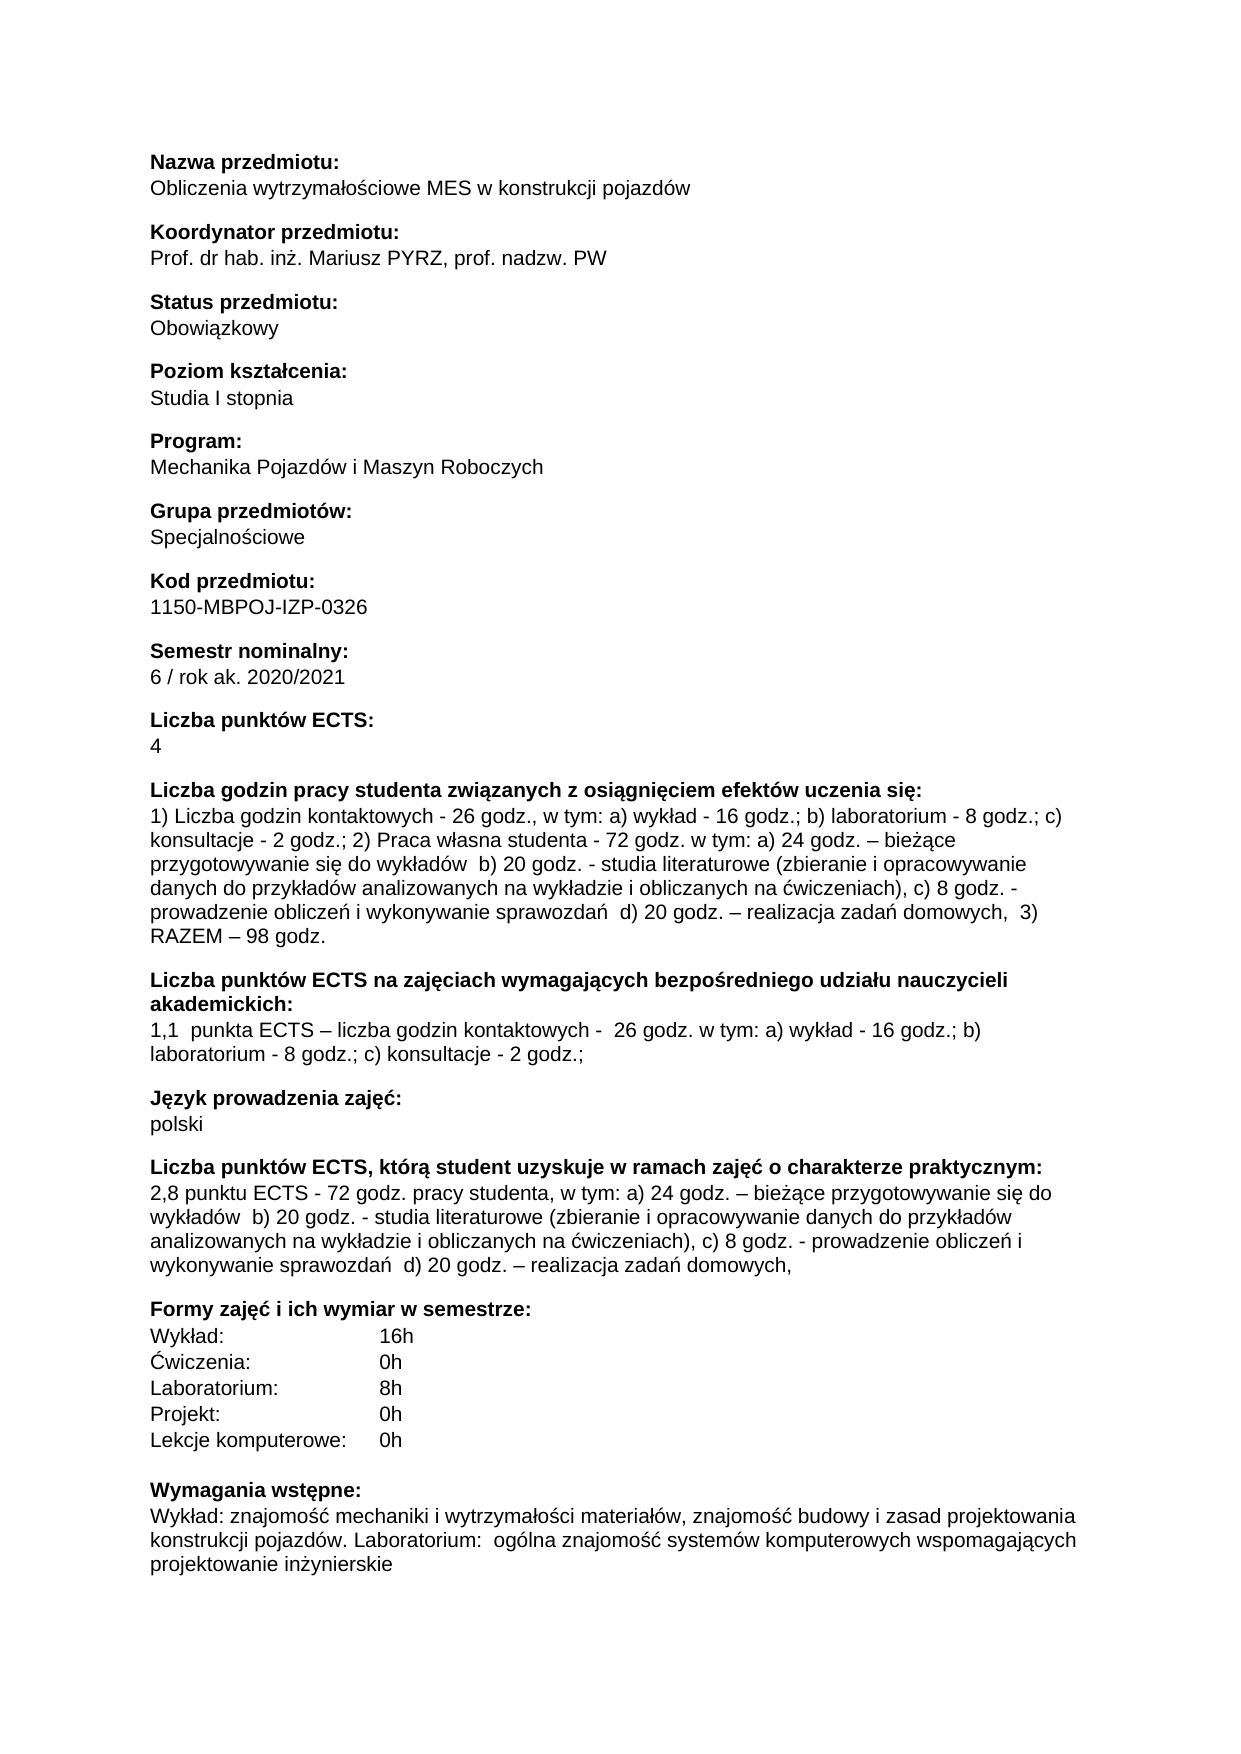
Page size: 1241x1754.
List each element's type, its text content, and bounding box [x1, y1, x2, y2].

text Liczba punktów ECTS na zajęciach wymagających bezpośredniego udziału nauczycieli akademickich: [150, 968, 1090, 1016]
table_cell Ćwiczenia: [140, 1350, 367, 1374]
text Liczba punktów ECTS: [150, 708, 1090, 732]
table_cell 8h [369, 1374, 597, 1400]
text Studia I stopnia [150, 385, 1090, 409]
table_cell Lekcje komputerowe: [140, 1428, 367, 1452]
table_cell 0h [369, 1400, 597, 1426]
text Obowiązkowy [150, 316, 1090, 339]
text Semestr nominalny: [150, 638, 1090, 662]
text Nazwa przedmiotu: [150, 150, 1090, 174]
text Program: [150, 429, 1090, 453]
text Obliczenia wytrzymałościowe MES w konstrukcji pojazdów [150, 176, 1090, 200]
text 1,1 punkta ECTS – liczba godzin kontaktowych - 26 godz. w tym: a) wykład - 16 godz.; b) laboratorium - 8 godz.; c) konsultacje - 2 godz.; [150, 1018, 1090, 1066]
text Koordynator przedmiotu: [150, 220, 1090, 244]
text Poziom kształcenia: [150, 359, 1090, 383]
text Status przedmiotu: [150, 289, 1090, 313]
text 2,8 punktu ECTS - 72 godz. pracy studenta, w tym: a) 24 godz. – bieżące przygotowywanie się do wykładów b) 20 godz. - studia literaturowe (zbieranie i opracowywanie danych do przykładów analizowanych na wykładzie i obliczanych na ćwiczeniach), c) 8 godz. - prowadzenie obliczeń i wykonywanie sprawozdań d) 20 godz. – realizacja zadań domowych, [150, 1181, 1090, 1277]
text Wymagania wstępne: [150, 1478, 1090, 1502]
table_cell Laboratorium: [140, 1376, 367, 1400]
table_cell 0h [369, 1348, 597, 1374]
text Grupa przedmiotów: [150, 499, 1090, 523]
text Liczba godzin pracy studenta związanych z osiągnięciem efektów uczenia się: [150, 778, 1090, 802]
text Wykład: znajomość mechaniki i wytrzymałości materiałów, znajomość budowy i zasad projektowania konstrukcji pojazdów. Laboratorium: ogólna znajomość systemów komputerowych wspomagających projektowanie inżynierskie [150, 1504, 1090, 1576]
text Specjalnościowe [150, 525, 1090, 549]
text Liczba punktów ECTS, którą student uzyskuje w ramach zajęć o charakterze praktycznym: [150, 1155, 1090, 1179]
text 4 [150, 734, 1090, 758]
text Kod przedmiotu: [150, 569, 1090, 593]
table_cell Projekt: [140, 1402, 367, 1426]
text 1150-MBPOJ-IZP-0326 [150, 595, 1090, 619]
text polski [150, 1111, 1090, 1135]
table_header Wykład: [140, 1323, 368, 1348]
text Mechanika Pojazdów i Maszyn Roboczych [150, 455, 1090, 479]
text 6 / rok ak. 2020/2021 [150, 664, 1090, 688]
text Prof. dr hab. inż. Mariusz PYRZ, prof. nadzw. PW [150, 246, 1090, 270]
text Formy zajęć i ich wymiar w semestrze: [150, 1297, 1090, 1321]
text 1) Liczba godzin kontaktowych - 26 godz., w tym: a) wykład - 16 godz.; b) laboratorium - 8 godz.; c) konsultacje - 2 godz.; 2) Praca własna studenta - 72 godz. w tym: a) 24 godz. – bieżące przygotowywanie się do wykładów b) 20 godz. - studia literaturowe (zbieranie i opracowywanie danych do przykładów analizowanych na wykładzie i obliczanych na ćwiczeniach), c) 8 godz. - prowadzenie obliczeń i wykonywanie sprawozdań d) 20 godz. – realizacja zadań domowych, 3) RAZEM – 98 godz. [150, 804, 1090, 948]
table_header 16h [369, 1323, 597, 1348]
table_cell 0h [369, 1426, 597, 1452]
text Język prowadzenia zajęć: [150, 1085, 1090, 1109]
